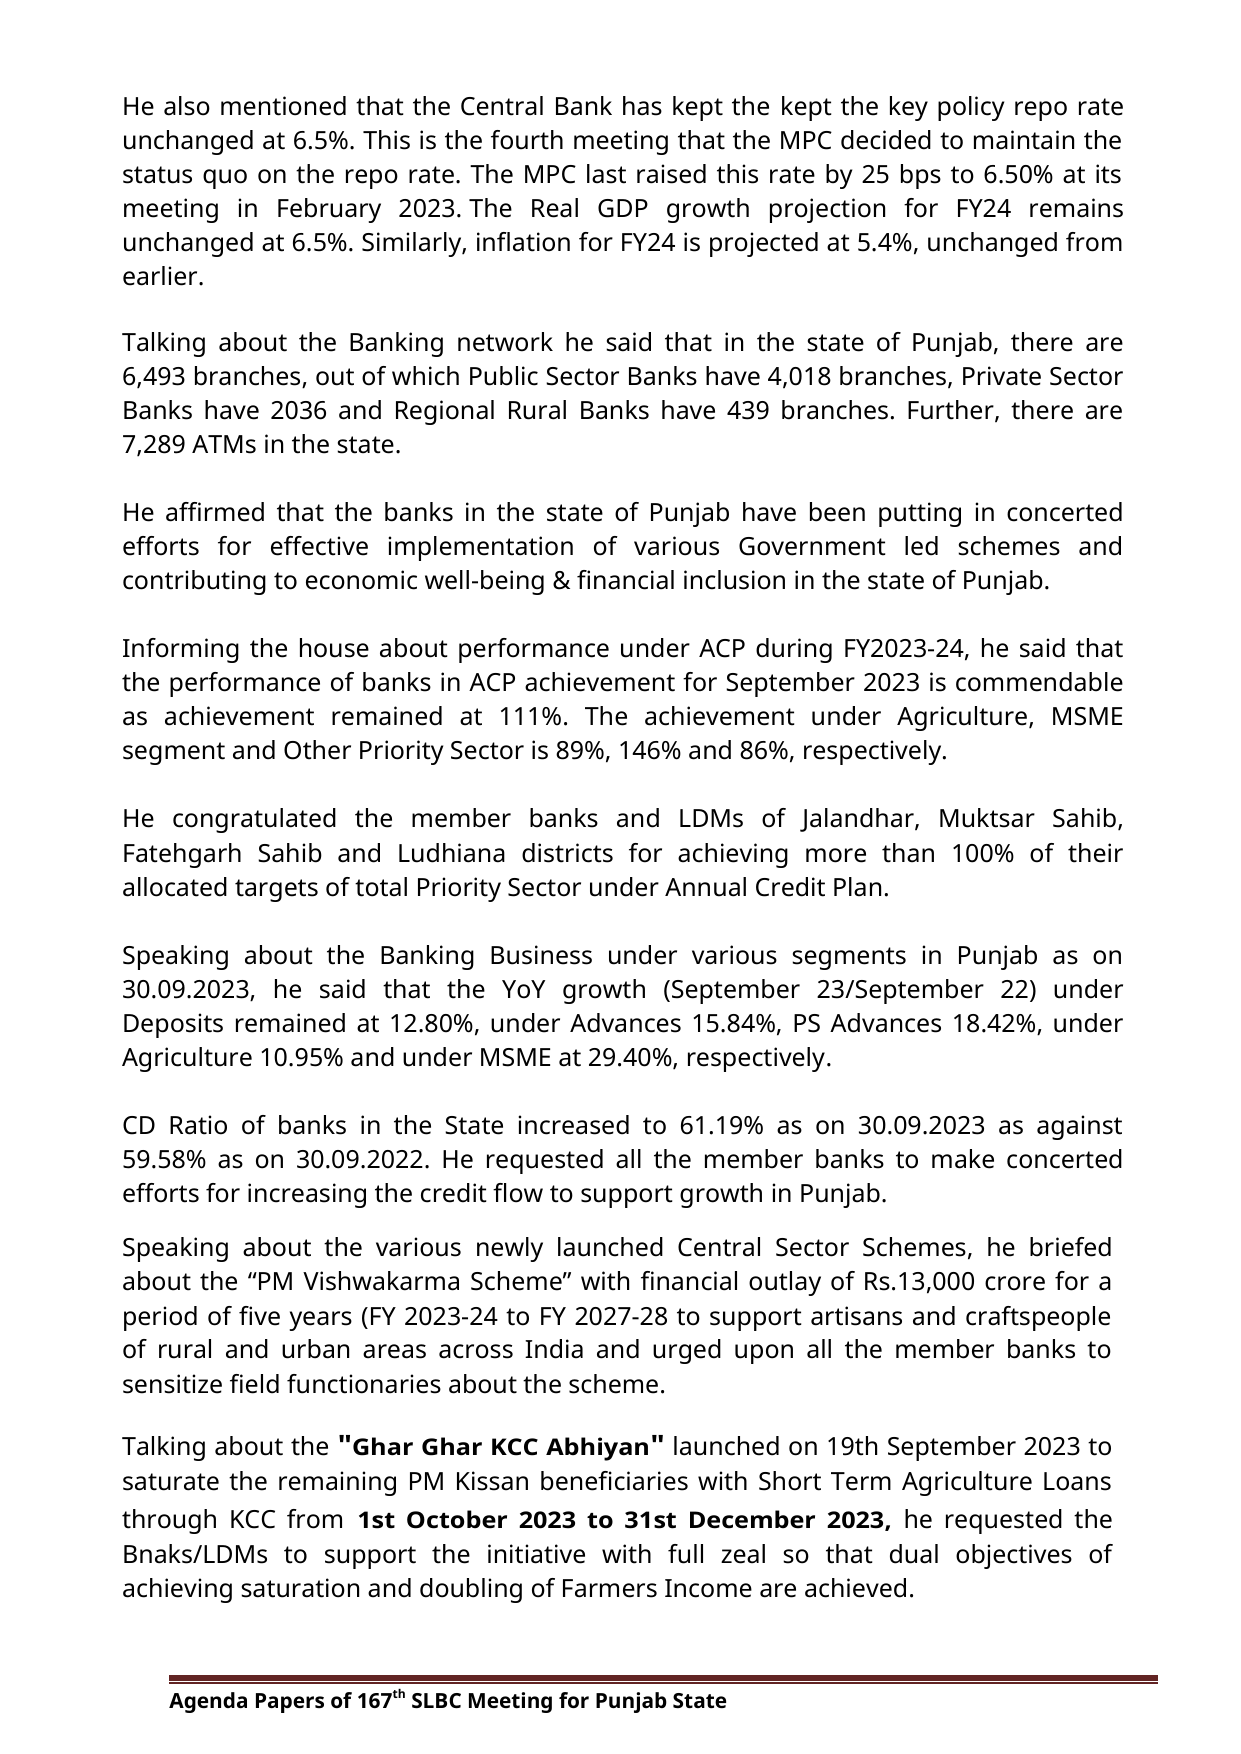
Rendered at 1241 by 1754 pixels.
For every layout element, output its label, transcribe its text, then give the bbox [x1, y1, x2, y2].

text Informing the house about performance under ACP during FY2023-24, he said that the performance of banks in ACP achievement for September 2023 is commendable as achievement remained at 111%. The achievement under Agriculture, MSME segment and Other Priority Sector is 89%, 146% and 86%, respectively. [122, 631, 1125, 767]
text Talking about the Banking network he said that in the state of Punjab, there are 6,493 branches, out of which Public Sector Banks have 4,018 branches, Private Sector Banks have 2036 and Regional Rural Banks have 439 branches. Further, there are 7,289 ATMs in the state. [122, 324, 1125, 461]
text CD Ratio of banks in the State increased to 61.19% as on 30.09.2023 as against 59.58% as on 30.09.2022. He requested all the member banks to make concerted efforts for increasing the credit flow to support growth in Punjab. [122, 1108, 1125, 1210]
subtitle He also mentioned that the Central Bank has kept the kept the key policy repo rate unchanged at 6.5%. This is the fourth meeting that the MPC decided to maintain the status quo on the repo rate. The MPC last raised this rate by 25 bps to 6.50% at its meeting in February 2023. The Real GDP growth projection for FY24 remains unchanged at 6.5%. Similarly, inflation for FY24 is projected at 5.4%, unchanged from earlier. [122, 89, 1125, 293]
text He affirmed that the banks in the state of Punjab have been putting in concerted efforts for effective implementation of various Government led schemes and contributing to economic well-being & financial inclusion in the state of Punjab. [122, 494, 1125, 597]
text He congratulated the member banks and LDMs of Jalandhar, Muktsar Sahib, Fatehgarh Sahib and Ludhiana districts for achieving more than 100% of their allocated targets of total Priority Sector under Annual Credit Plan. [122, 801, 1125, 903]
text Talking about the "Ghar Ghar KCC Abhiyan" launched on 19th September 2023 to saturate the remaining PM Kissan beneficiaries with Short Term Agriculture Loans through KCC from 1st October 2023 to 31st December 2023, he requested the Bnaks/LDMs to support the initiative with full zeal so that dual objectives of achieving saturation and doubling of Farmers Income are achieved. [122, 1426, 1113, 1604]
text Speaking about the various newly launched Central Sector Schemes, he briefed about the “PM Vishwakarma Scheme” with financial outlay of Rs.13,000 crore for a period of five years (FY 2023-24 to FY 2027-28 to support artisans and craftspeople of rural and urban areas across India and urged upon all the member banks to sensitize field functionaries about the scheme. [122, 1230, 1113, 1400]
text Speaking about the Banking Business under various segments in Punjab as on 30.09.2023, he said that the YoY growth (September 23/September 22) under Deposits remained at 12.80%, under Advances 15.84%, PS Advances 18.42%, under Agriculture 10.95% and under MSME at 29.40%, respectively. [122, 937, 1125, 1074]
